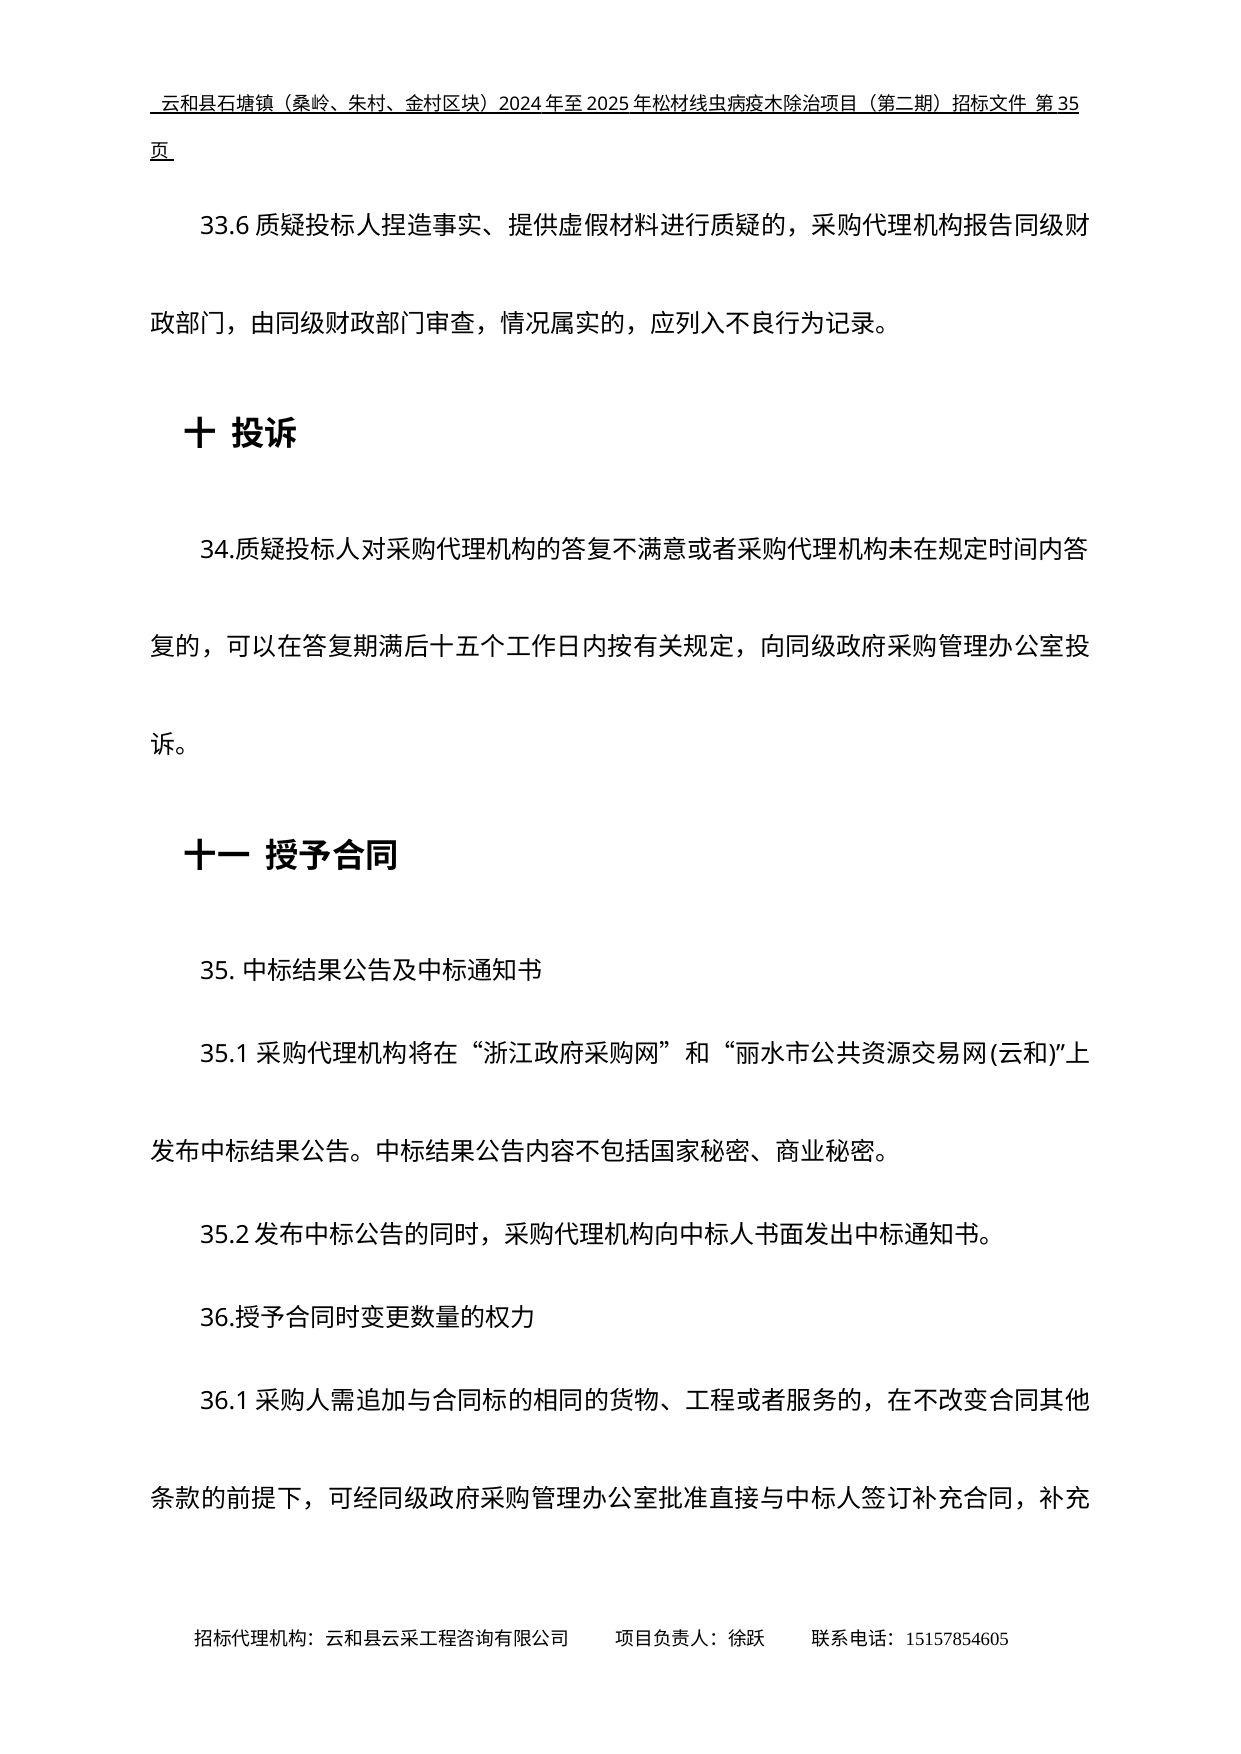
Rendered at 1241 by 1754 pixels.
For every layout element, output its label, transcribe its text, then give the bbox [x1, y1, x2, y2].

text 33.6质疑投标人捏造事实、提供虚假材料进行质疑的，采购代理机构报告同级财政部门，由同级财政部门审查，情况属实的，应列入不良行为记录。 [150, 191, 1090, 354]
text 36.授予合同时变更数量的权力 [150, 1283, 1090, 1348]
text 35. 中标结果公告及中标通知书 [150, 936, 1090, 1001]
subtitle 十一 授予合同 [150, 820, 1090, 885]
text 35.1 采购代理机构将在“浙江政府采购网”和“丽水市公共资源交易网(云和)”上发布中标结果公告。中标结果公告内容不包括国家秘密、商业秘密。 [150, 1019, 1090, 1182]
text 34.质疑投标人对采购代理机构的答复不满意或者采购代理机构未在规定时间内答复的，可以在答复期满后十五个工作日内按有关规定，向同级政府采购管理办公室投诉。 [150, 515, 1090, 775]
text 35.2发布中标公告的同时，采购代理机构向中标人书面发出中标通知书。 [150, 1200, 1090, 1265]
subtitle 十 投诉 [150, 399, 1090, 464]
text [150, 1366, 1090, 1529]
